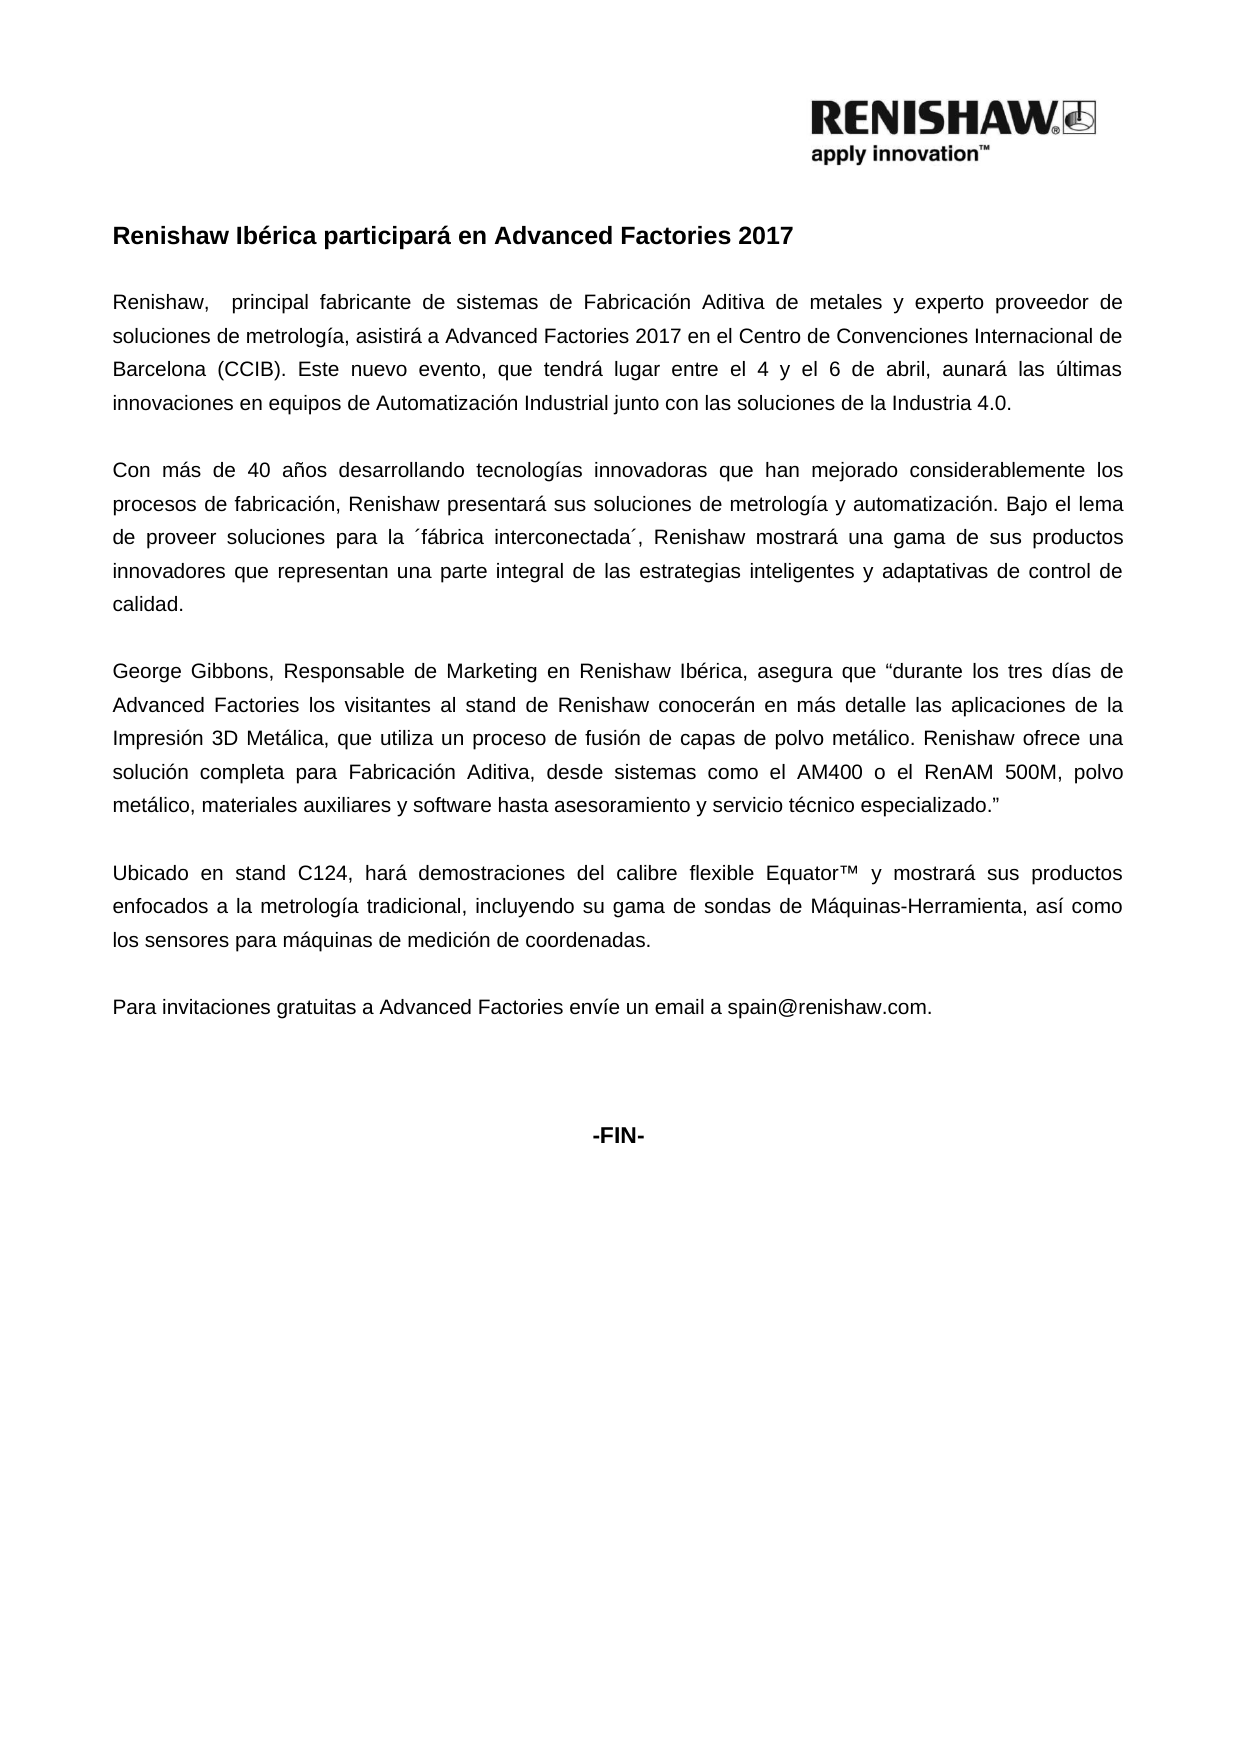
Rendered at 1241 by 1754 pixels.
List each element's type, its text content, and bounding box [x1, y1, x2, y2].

text Renishaw, principal fabricante de sistemas de Fabricación Aditiva de metales y experto proveedor de soluciones de metrología, asistirá a Advanced Factories 2017 en el Centro de Convenciones Internacional de Barcelona (CCIB). Este nuevo evento, que tendrá lugar entre el 4 y el 6 de abril, aunará las últimas innovaciones en equipos de Automatización Industrial junto con las soluciones de la Industria 4.0. [112, 290, 1124, 415]
text Para invitaciones gratuitas a Advanced Factories envíe un email a spain@renishaw.com. [112, 994, 1124, 1018]
picture [780, 67, 1127, 198]
text Ubicado en stand C124, hará demostraciones del calibre flexible Equator™ y mostrará sus productos enfocados a la metrología tradicional, incluyendo su gama de sondas de Máquinas-Herramienta, así como los sensores para máquinas de medición de coordenadas. [112, 860, 1124, 951]
text -FIN- [112, 1122, 1124, 1148]
text Renishaw Ibérica participará en Advanced Factories 2017 [112, 221, 1124, 250]
text Con más de 40 años desarrollando tecnologías innovadoras que han mejorado considerablemente los procesos de fabricación, Renishaw presentará sus soluciones de metrología y automatización. Bajo el lema de proveer soluciones para la ´fábrica interconectada´, Renishaw mostrará una gama de sus productos innovadores que representan una parte integral de las estrategias inteligentes y adaptativas de control de calidad. [112, 458, 1124, 616]
text George Gibbons, Responsable de Marketing en Renishaw Ibérica, asegura que “durante los tres días de Advanced Factories los visitantes al stand de Renishaw conocerán en más detalle las aplicaciones de la Impresión 3D Metálica, que utiliza un proceso de fusión de capas de polvo metálico. Renishaw ofrece una solución completa para Fabricación Aditiva, desde sistemas como el AM400 o el RenAM 500M, polvo metálico, materiales auxiliares y software hasta asesoramiento y servicio técnico especializado.” [112, 659, 1124, 817]
